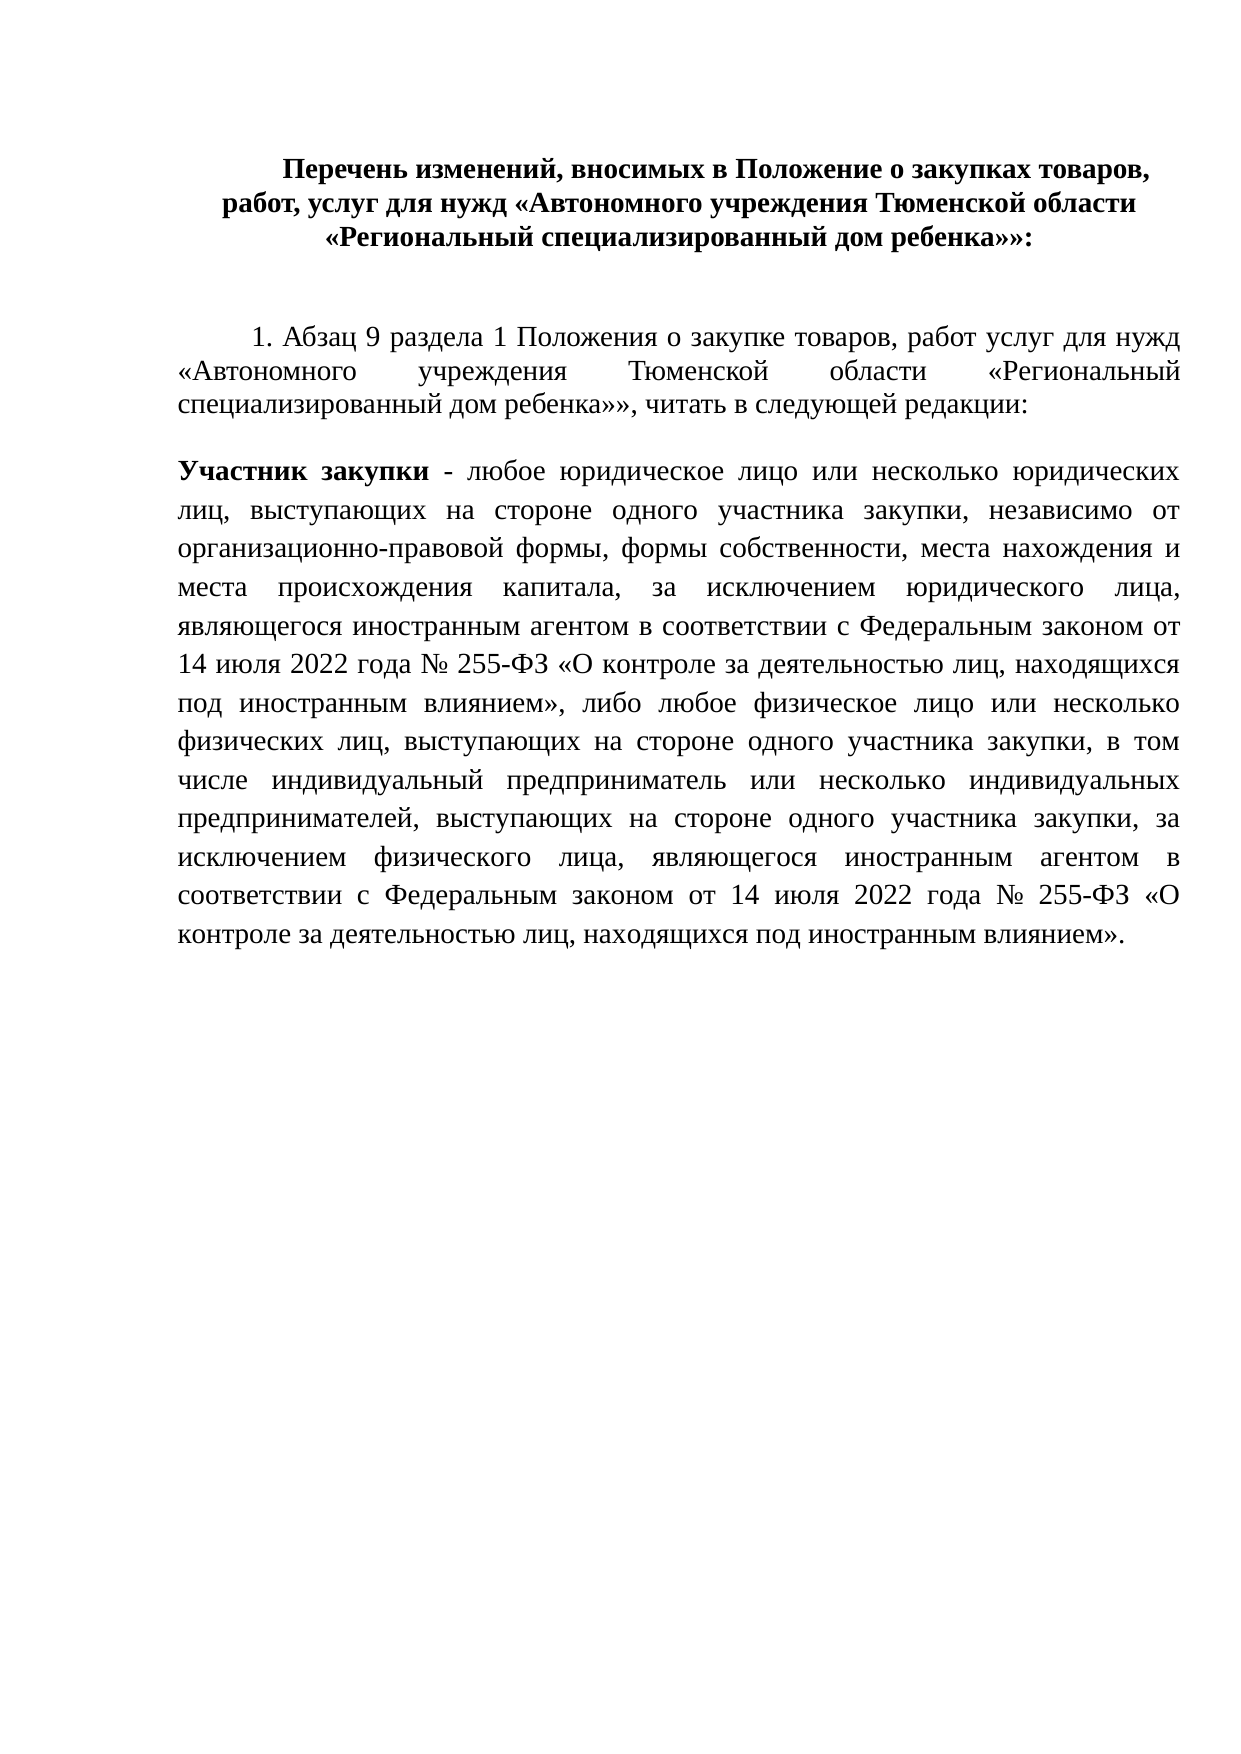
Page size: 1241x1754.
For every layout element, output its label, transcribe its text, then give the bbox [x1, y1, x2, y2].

text Перечень изменений, вносимых в Положение о закупках товаров, работ, услуг для нужд «Автономного учреждения Тюменской области «Региональный специализированный дом ребенка»»: [177, 152, 1181, 252]
text 1. Абзац 9 раздела 1 Положения о закупке товаров, работ услуг для нужд «Автономного учреждения Тюменской области «Региональный специализированный дом ребенка»», читать в следующей редакции: [177, 319, 1181, 420]
text Участник закупки - любое юридическое лицо или несколько юридических лиц, выступающих на стороне одного участника закупки, независимо от организационно-правовой формы, формы собственности, места нахождения и места происхождения капитала, за исключением юридического лица, являющегося иностранным агентом в соответствии с Федеральным законом от 14 июля 2022 года № 255-ФЗ «О контроле за деятельностью лиц, находящихся под иностранным влиянием», либо любое физическое лицо или несколько физических лиц, выступающих на стороне одного участника закупки, в том числе индивидуальный предприниматель или несколько индивидуальных предпринимателей, выступающих на стороне одного участника закупки, за исключением физического лица, являющегося иностранным агентом в соответствии с Федеральным законом от 14 июля 2022 года № 255-ФЗ «О контроле за деятельностью лиц, находящихся под иностранным влиянием». [177, 453, 1181, 949]
